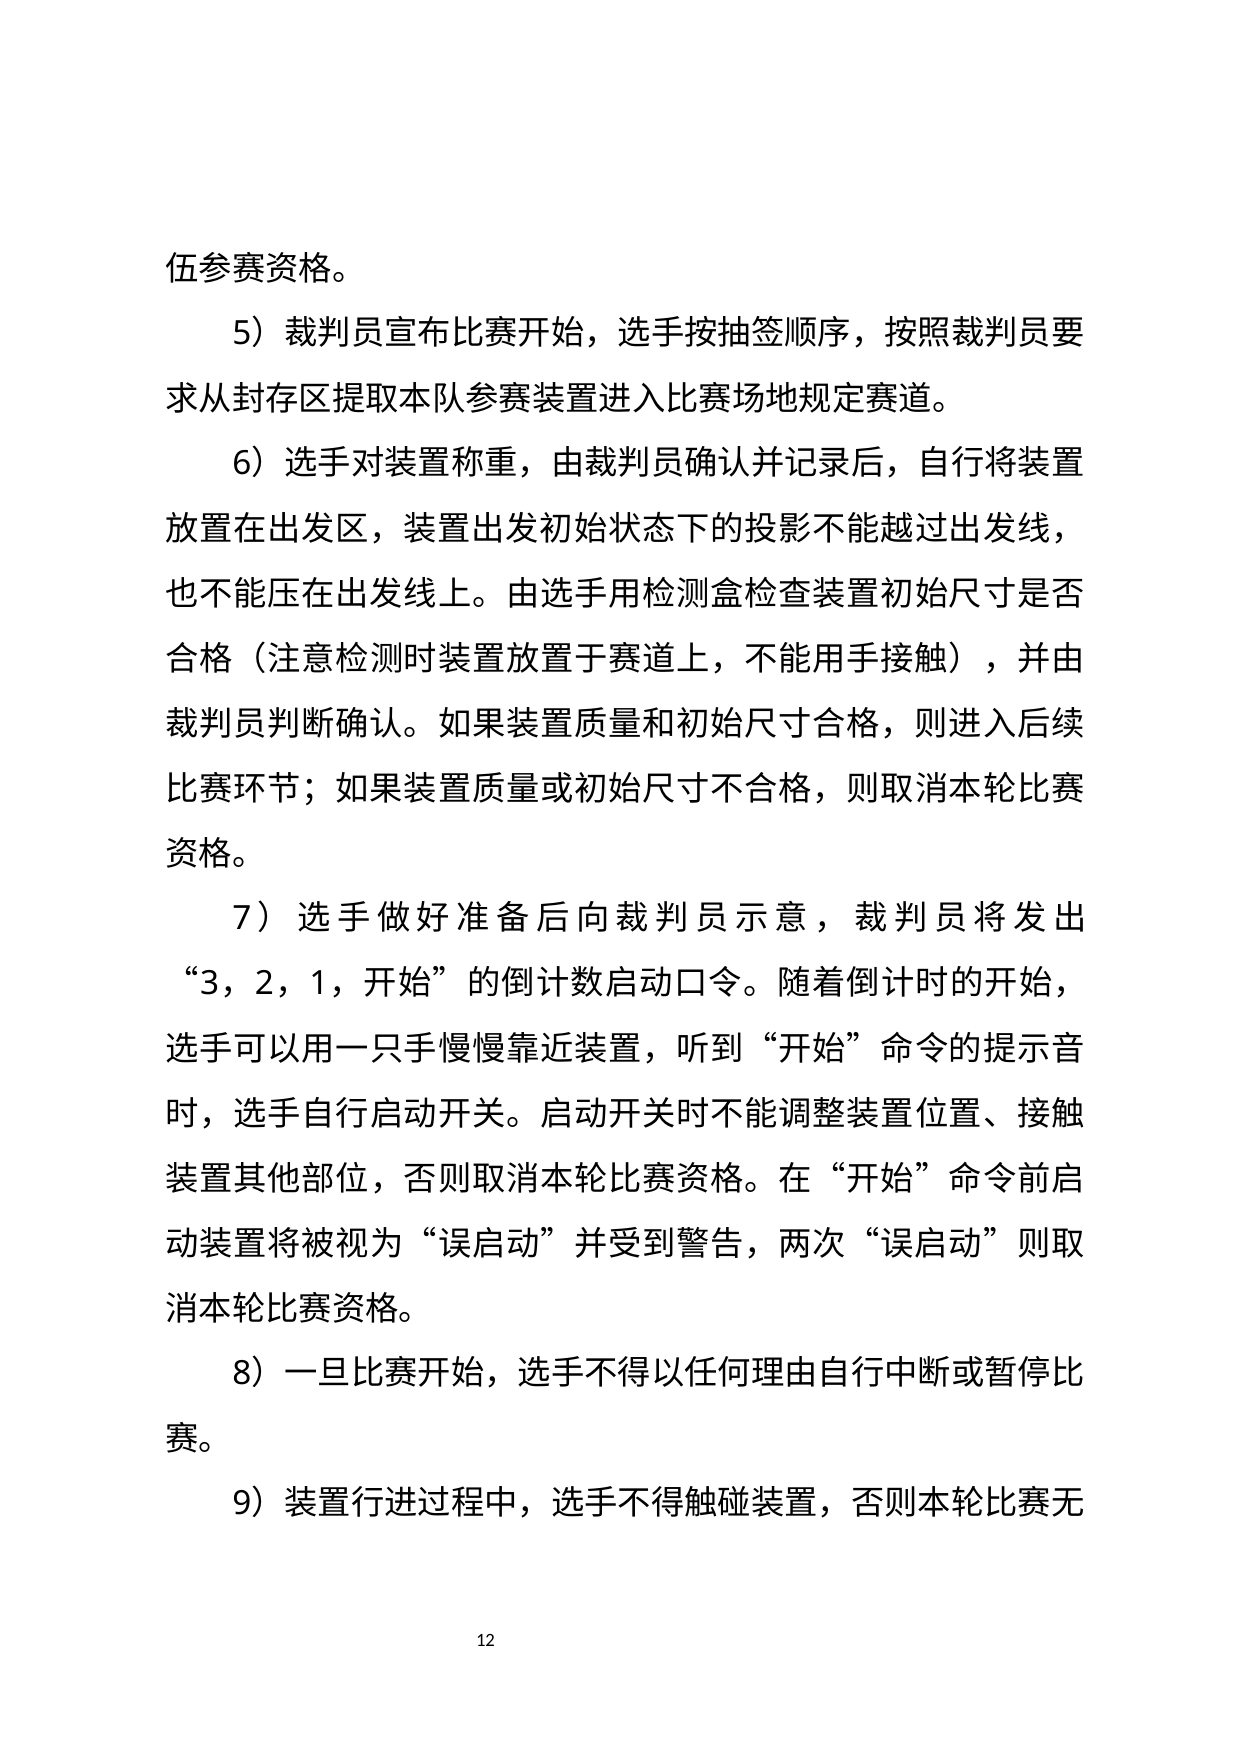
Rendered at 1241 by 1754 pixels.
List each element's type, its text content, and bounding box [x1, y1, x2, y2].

text 6）选手对装置称重，由裁判员确认并记录后，自行将装置放置在出发区，装置出发初始状态下的投影不能越过出发线，也不能压在出发线上。由选手用检测盒检查装置初始尺寸是否合格（注意检测时装置放置于赛道上，不能用手接触），并由裁判员判断确认。如果装置质量和初始尺寸合格，则进入后续比赛环节；如果装置质量或初始尺寸不合格，则取消本轮比赛资格。 [165, 428, 1087, 883]
text 8）一旦比赛开始，选手不得以任何理由自行中断或暂停比赛。 [165, 1338, 1087, 1468]
text 5）裁判员宣布比赛开始，选手按抽签顺序，按照裁判员要求从封存区提取本队参赛装置进入比赛场地规定赛道。 [165, 298, 1087, 428]
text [165, 1468, 1087, 1533]
text 7）选手做好准备后向裁判员示意，裁判员将发出“3，2，1，开始”的倒计数启动口令。随着倒计时的开始，选手可以用一只手慢慢靠近装置，听到“开始”命令的提示音时，选手自行启动开关。启动开关时不能调整装置位置、接触装置其他部位，否则取消本轮比赛资格。在“开始”命令前启动装置将被视为“误启动”并受到警告，两次“误启动”则取消本轮比赛资格。 [165, 883, 1087, 1338]
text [165, 233, 1087, 298]
